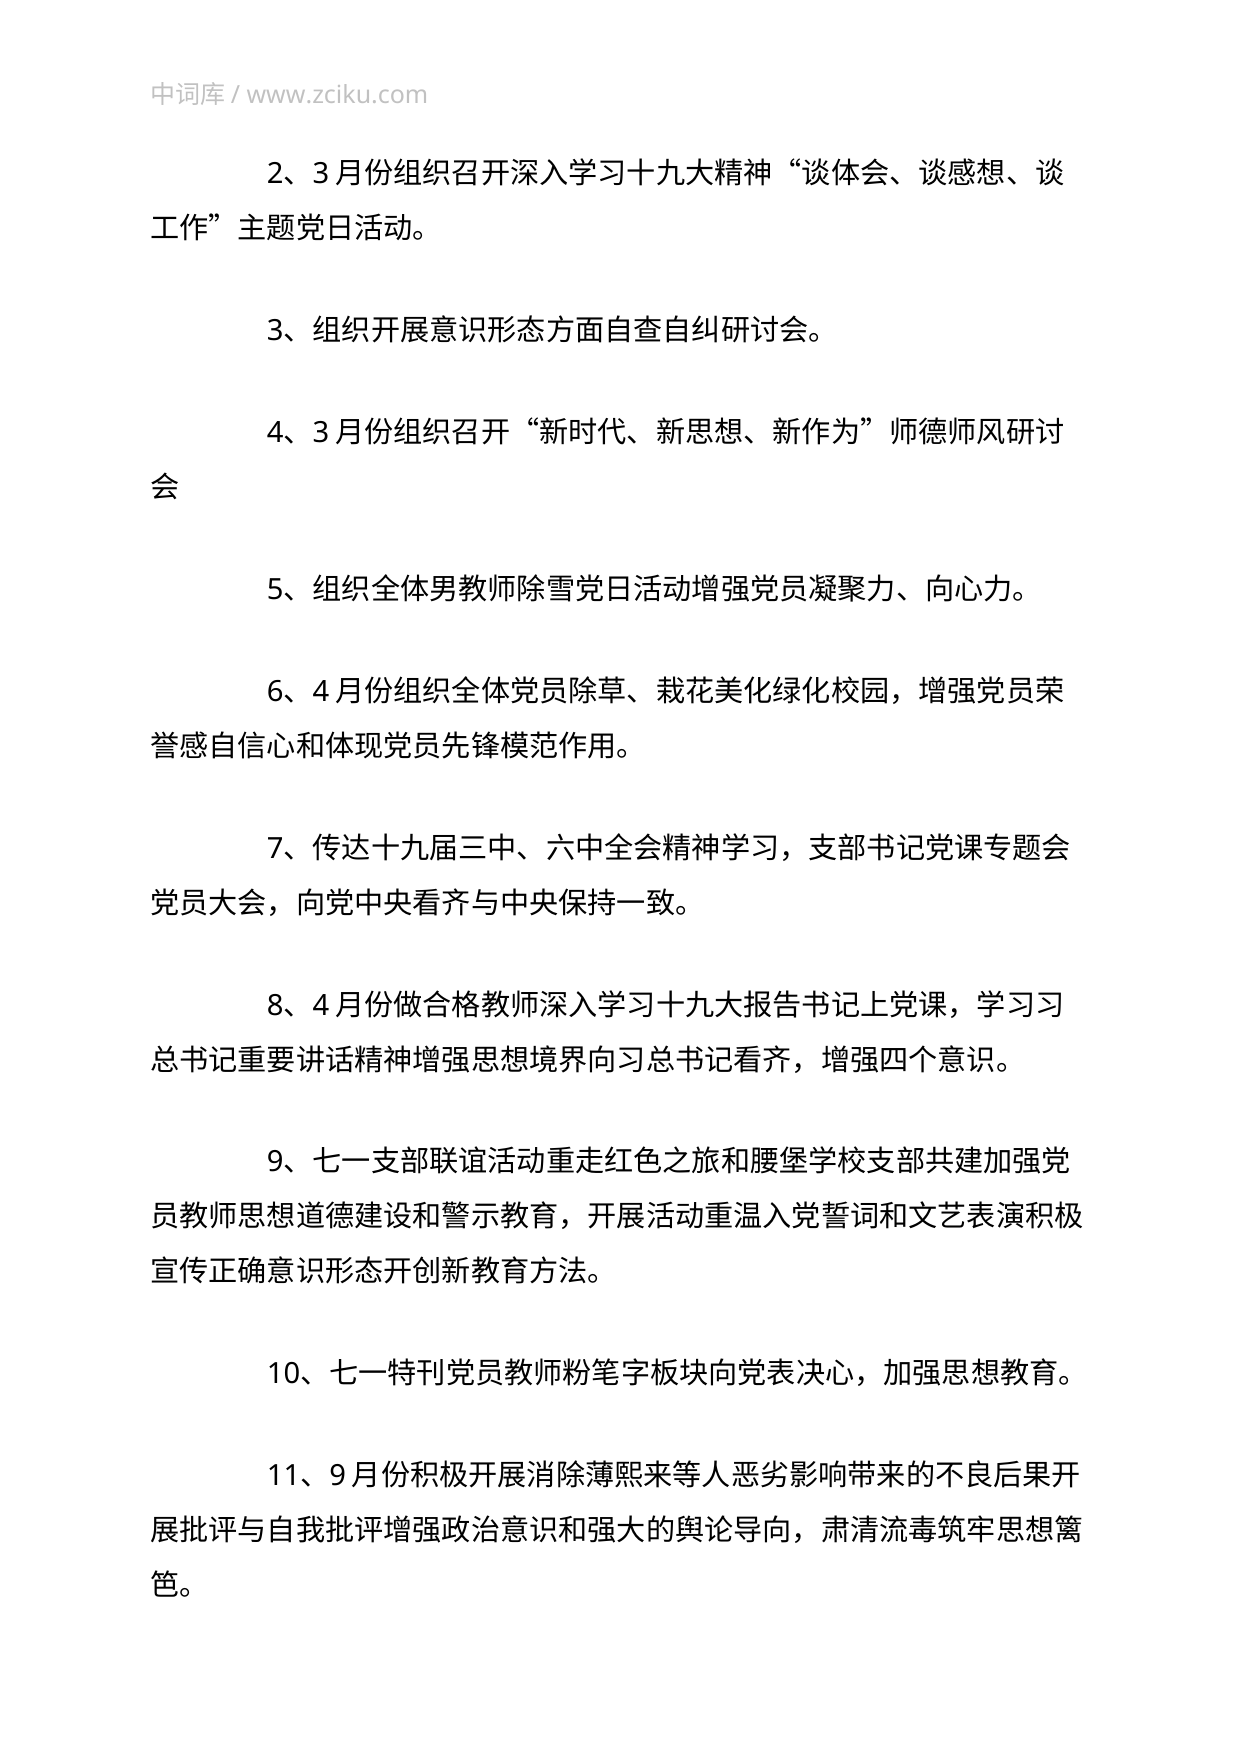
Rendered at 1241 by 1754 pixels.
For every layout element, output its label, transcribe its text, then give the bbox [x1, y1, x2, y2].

text 9、七一支部联谊活动重走红色之旅和腰堡学校支部共建加强党员教师思想道德建设和警示教育，开展活动重温入党誓词和文艺表演积极宣传正确意识形态开创新教育方法。 [150, 1138, 1090, 1290]
text 3、组织开展意识形态方面自查自纠研讨会。 [150, 307, 1090, 349]
text 11、9月份积极开展消除薄熙来等人恶劣影响带来的不良后果开展批评与自我批评增强政治意识和强大的舆论导向，肃清流毒筑牢思想篱笆。 [150, 1451, 1090, 1604]
text 5、组织全体男教师除雪党日活动增强党员凝聚力、向心力。 [150, 566, 1090, 608]
text 10、七一特刊党员教师粉笔字板块向党表决心，加强思想教育。 [150, 1349, 1090, 1392]
text 7、传达十九届三中、六中全会精神学习，支部书记党课专题会党员大会，向党中央看齐与中央保持一致。 [150, 824, 1090, 922]
text 6、4月份组织全体党员除草、栽花美化绿化校园，增强党员荣誉感自信心和体现党员先锋模范作用。 [150, 667, 1090, 765]
text 2、3月份组织召开深入学习十九大精神“谈体会、谈感想、谈工作”主题党日活动。 [150, 150, 1090, 247]
text 8、4月份做合格教师深入学习十九大报告书记上党课，学习习总书记重要讲话精神增强思想境界向习总书记看齐，增强四个意识。 [150, 981, 1090, 1078]
text 4、3月份组织召开“新时代、新思想、新作为”师德师风研讨会 [150, 409, 1090, 506]
